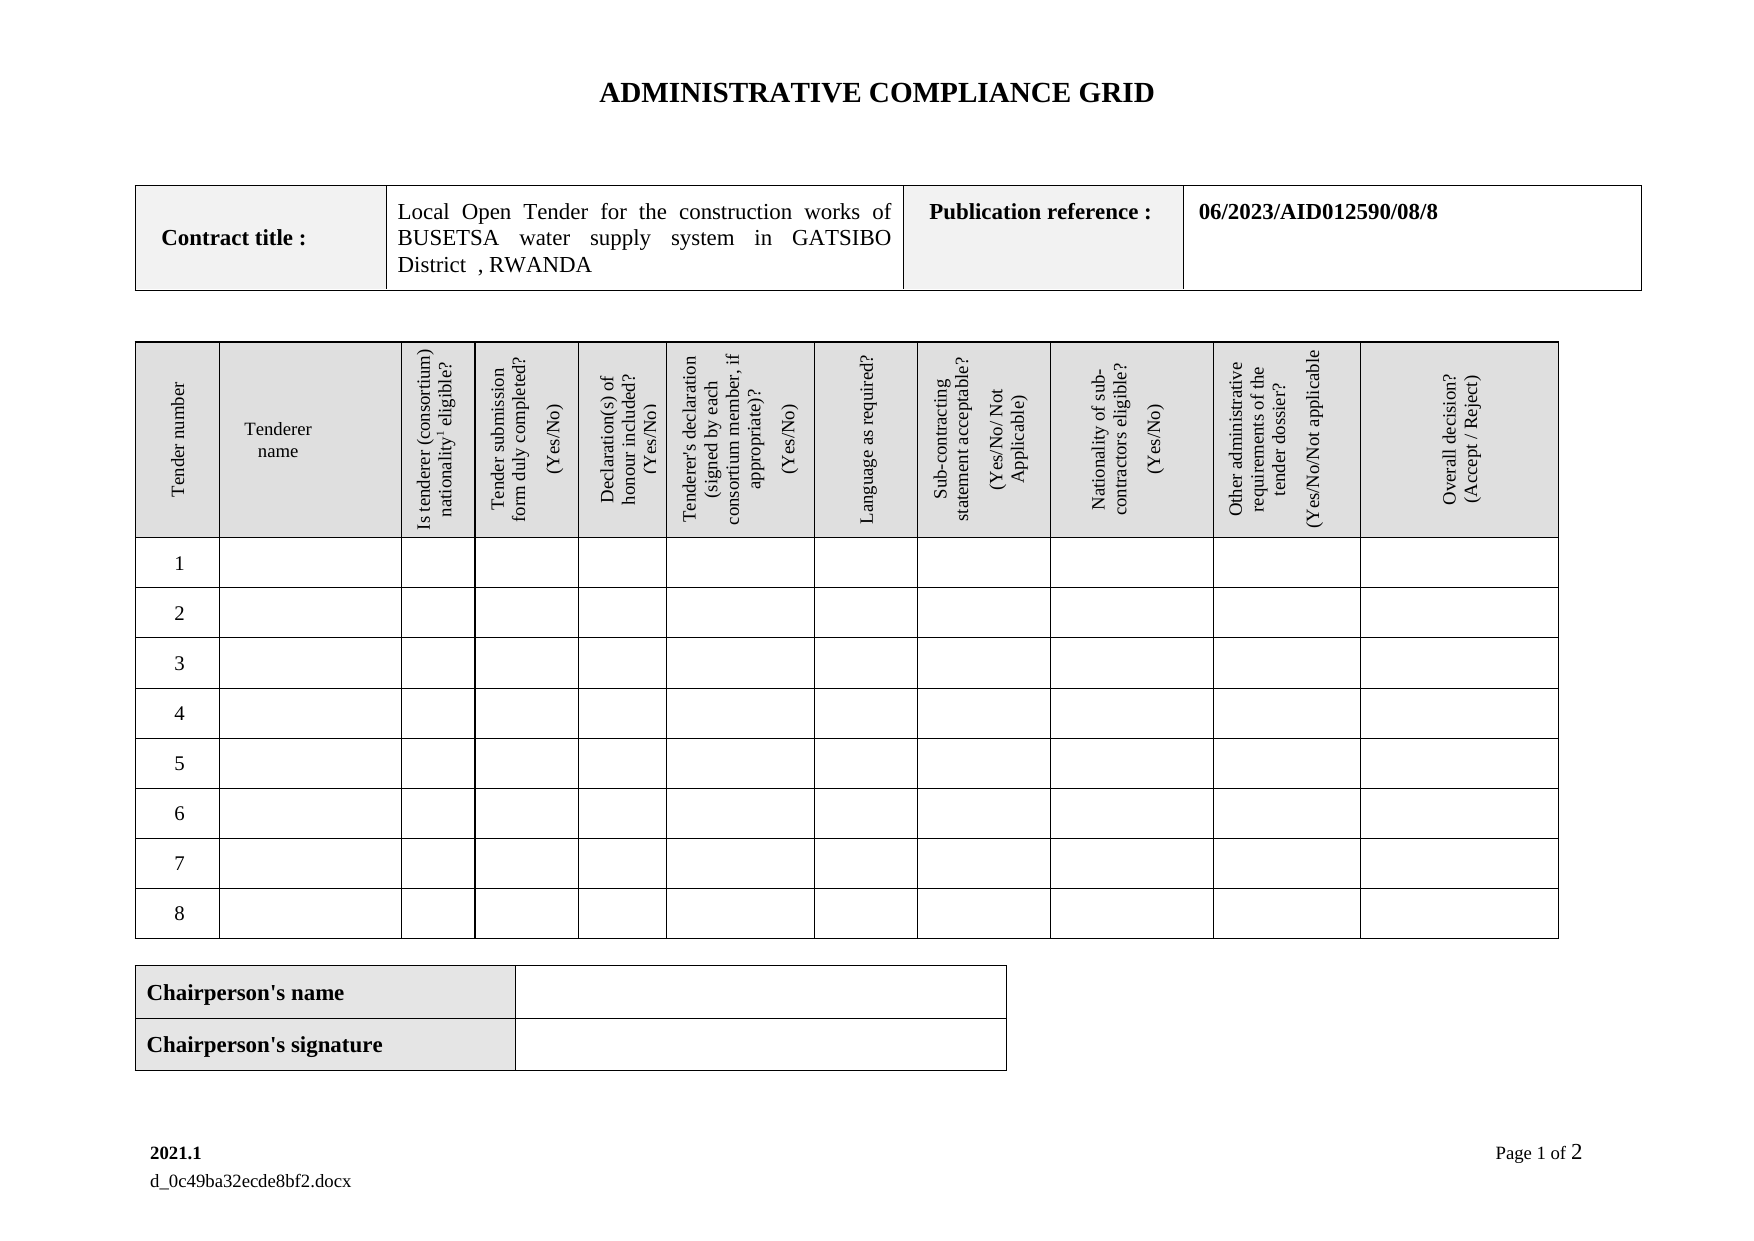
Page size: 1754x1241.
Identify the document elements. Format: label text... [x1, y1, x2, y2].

table_cell [476, 689, 578, 737]
table_header Declaration(s) of honour included? (Yes/No) [579, 343, 666, 537]
table_header Sub-contracting statement acceptable? (Yes/No/ Not Applicable) [918, 343, 1050, 537]
table_cell 4 [136, 689, 219, 737]
table_cell [476, 588, 578, 637]
table_header Tenderer's declaration (signed by each consortium member, if appropriate)? (Yes/No) [667, 343, 814, 537]
table_header Tender number [136, 343, 219, 537]
table_cell [220, 588, 401, 637]
table_cell [815, 839, 917, 888]
table_cell [220, 789, 401, 838]
table_header Local Open Tender for the construction works of BUSETSA water supply system in GATSIBO District , RWANDA [387, 186, 903, 289]
table_cell [1214, 839, 1360, 888]
table_cell [402, 689, 474, 737]
table_cell [1361, 689, 1558, 737]
table_header Tenderer name [220, 343, 401, 537]
table_cell [579, 588, 666, 637]
table_cell [918, 689, 1050, 737]
table_cell [815, 889, 917, 938]
table_cell [815, 739, 917, 788]
table_cell [1051, 739, 1213, 788]
table_cell [815, 588, 917, 637]
table_cell [918, 839, 1050, 888]
table_cell 3 [136, 638, 219, 687]
table_cell [1051, 638, 1213, 687]
table_cell [579, 538, 666, 587]
table_cell [1051, 689, 1213, 737]
table_header [516, 966, 1006, 1018]
table_cell [402, 538, 474, 587]
table_header Language as required? [815, 343, 917, 537]
table_cell [918, 638, 1050, 687]
table_cell [667, 789, 814, 838]
table_cell [918, 789, 1050, 838]
table_cell [1361, 839, 1558, 888]
table_header Contract title : [136, 186, 386, 289]
table_header Overall decision? (Accept / Reject) [1361, 343, 1558, 537]
table_cell [1214, 638, 1360, 687]
table_cell [918, 538, 1050, 587]
table_cell 2 [136, 588, 219, 637]
table_cell [579, 638, 666, 687]
table_header Tender submission form duly completed? (Yes/No) [476, 343, 578, 537]
table_header Nationality of sub-contractors eligible? (Yes/No) [1051, 343, 1213, 537]
table_cell [918, 739, 1050, 788]
table_cell [476, 889, 578, 938]
table_cell [476, 538, 578, 587]
table_cell [220, 689, 401, 737]
table_cell [402, 588, 474, 637]
table_cell [1361, 739, 1558, 788]
table_cell [667, 638, 814, 687]
table_cell [220, 839, 401, 888]
table_cell [1361, 889, 1558, 938]
table_cell [516, 1019, 1006, 1070]
table_cell [1361, 638, 1558, 687]
table_cell [815, 538, 917, 587]
table_cell [579, 839, 666, 888]
table_cell [1361, 588, 1558, 637]
table_cell [815, 689, 917, 737]
table_cell 8 [136, 889, 219, 938]
table_cell [1051, 839, 1213, 888]
table_cell [1214, 739, 1360, 788]
table_cell [402, 889, 474, 938]
table_cell [220, 638, 401, 687]
table_cell [220, 739, 401, 788]
table_cell 1 [136, 538, 219, 587]
table_cell [667, 889, 814, 938]
table_cell [667, 588, 814, 637]
table_cell 7 [136, 839, 219, 888]
table_cell [220, 889, 401, 938]
table_cell [220, 538, 401, 587]
table_cell [402, 739, 474, 788]
table_header Chairperson's name [136, 966, 515, 1018]
table_cell [579, 789, 666, 838]
table_cell [1214, 588, 1360, 637]
table_cell [402, 638, 474, 687]
table_cell [918, 889, 1050, 938]
table_cell [1051, 789, 1213, 838]
table_cell [1214, 538, 1360, 587]
table_cell [476, 638, 578, 687]
table_header Is tenderer (consortium) nationality eligible? (Y/N) [402, 343, 474, 537]
table_cell [1051, 538, 1213, 587]
table_header Publication reference : [904, 186, 1183, 289]
table_cell [815, 789, 917, 838]
table_cell [1214, 889, 1360, 938]
table_cell [1214, 689, 1360, 737]
table_cell [667, 689, 814, 737]
table_cell 5 [136, 739, 219, 788]
table_cell [1361, 538, 1558, 587]
table_cell Chairperson's signature [136, 1019, 515, 1070]
table_cell [918, 588, 1050, 637]
table_cell [1051, 588, 1213, 637]
table_cell [1051, 889, 1213, 938]
table_cell [1361, 789, 1558, 838]
table_cell [579, 889, 666, 938]
table_cell [476, 789, 578, 838]
table_cell [579, 739, 666, 788]
table_cell [815, 638, 917, 687]
table_header Other administrative requirements of the tender dossier? (Yes/No/Not applicable [1214, 343, 1360, 537]
table_cell 6 [136, 789, 219, 838]
table_header 06/2023/AID012590/08/8 [1184, 186, 1641, 289]
table_cell [579, 689, 666, 737]
table_cell [402, 839, 474, 888]
table_cell [667, 538, 814, 587]
table_cell [667, 739, 814, 788]
table_cell [1214, 789, 1360, 838]
table_cell [667, 839, 814, 888]
table_cell [402, 789, 474, 838]
table_cell [476, 839, 578, 888]
table_cell [476, 739, 578, 788]
